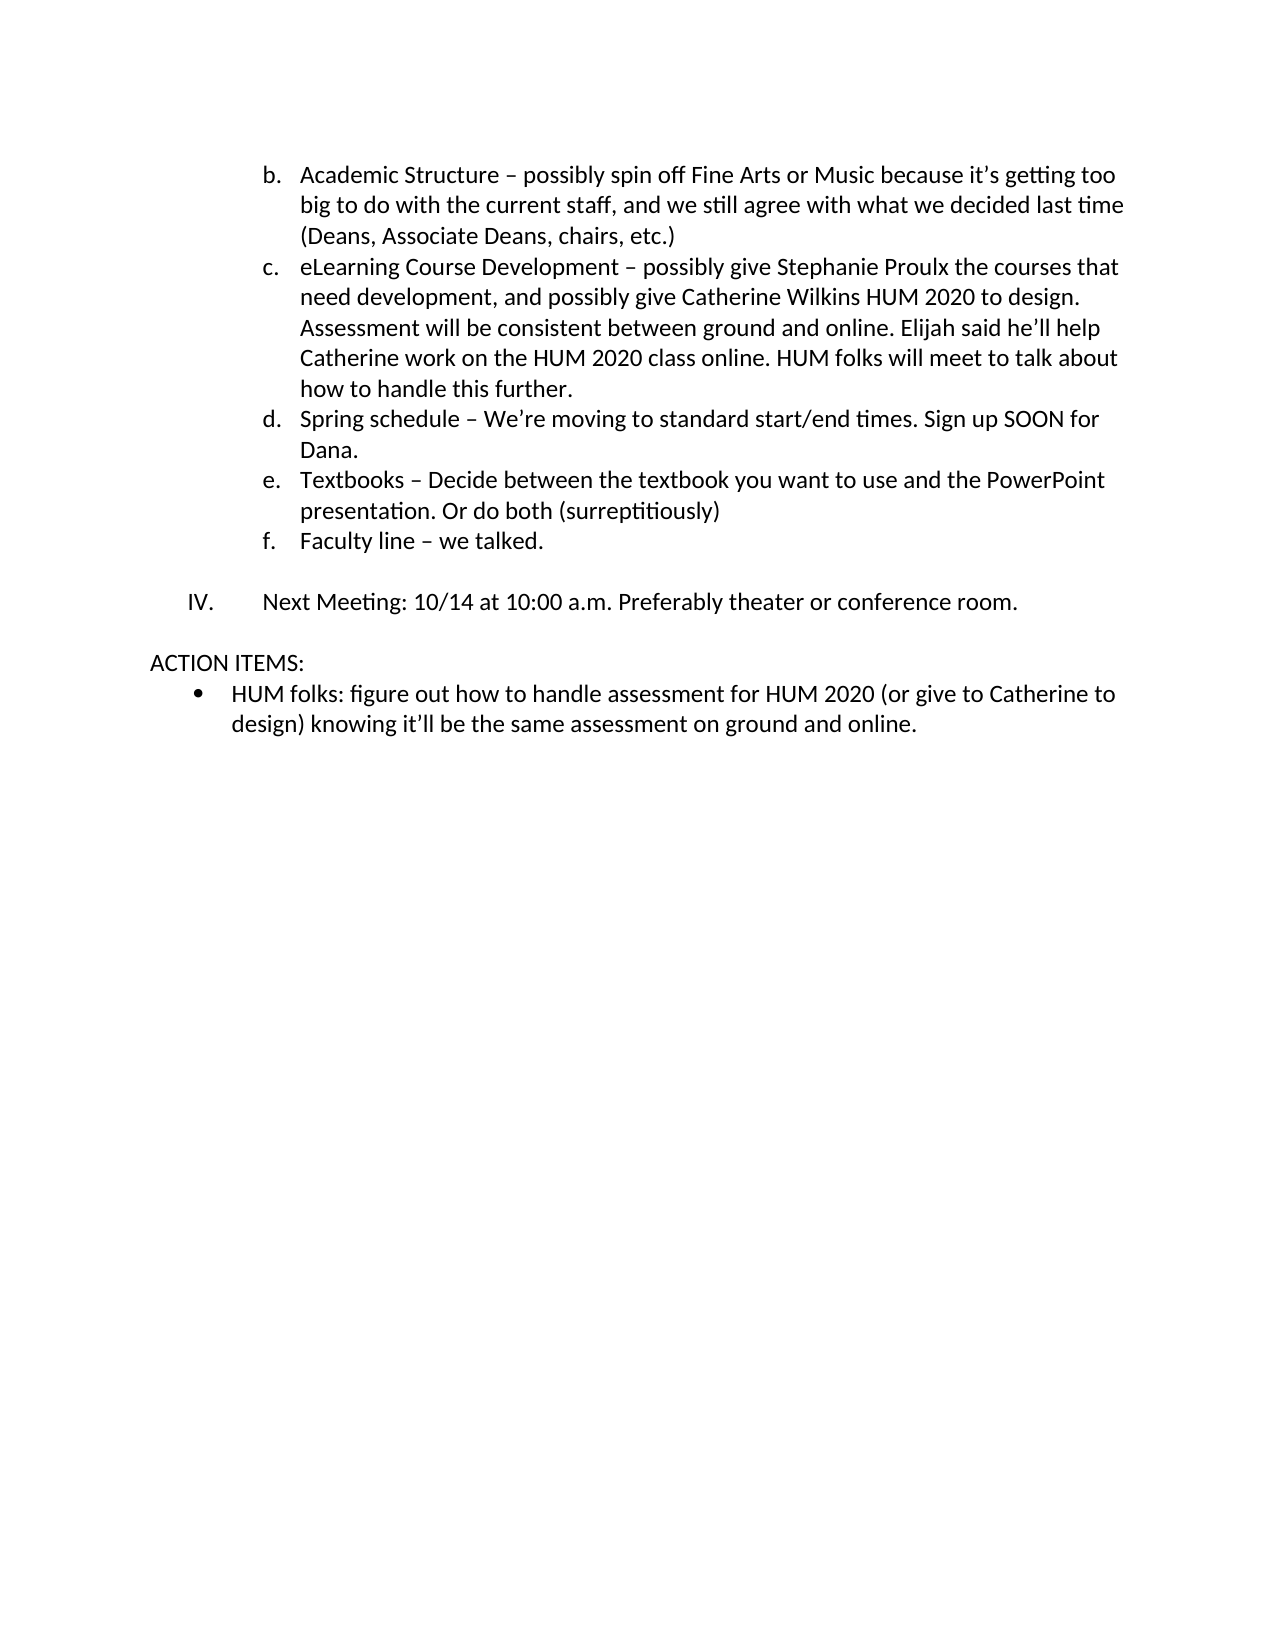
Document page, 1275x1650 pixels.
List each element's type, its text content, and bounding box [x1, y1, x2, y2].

list eLearning Course Development – possibly give Stephanie Proulx the courses that need development, and possibly give Catherine Wilkins HUM 2020 to design. Assessment will be consistent between ground and online. Elijah said he’ll help Catherine work on the HUM 2020 class online. HUM folks will meet to talk about how to handle this further. [262, 251, 1125, 403]
list Faculty line – we talked. [262, 525, 1125, 556]
list Academic Structure – possibly spin off Fine Arts or Music because it’s getting too big to do with the current staff, and we still agree with what we decided last time (Deans, Associate Deans, chairs, etc.) [262, 159, 1125, 251]
list Next Meeting: 10/14 at 10:00 a.m. Preferably theater or conference room. [187, 586, 1125, 617]
list Textbooks – Decide between the textbook you want to use and the PowerPoint presentation. Or do both (surreptitiously) [262, 464, 1125, 525]
list HUM folks: figure out how to handle assessment for HUM 2020 (or give to Catherine to design) knowing it’ll be the same assessment on ground and online. [194, 678, 1125, 739]
text ACTION ITEMS: [150, 647, 1125, 678]
list Spring schedule – We’re moving to standard start/end times. Sign up SOON for Dana. [262, 403, 1125, 464]
